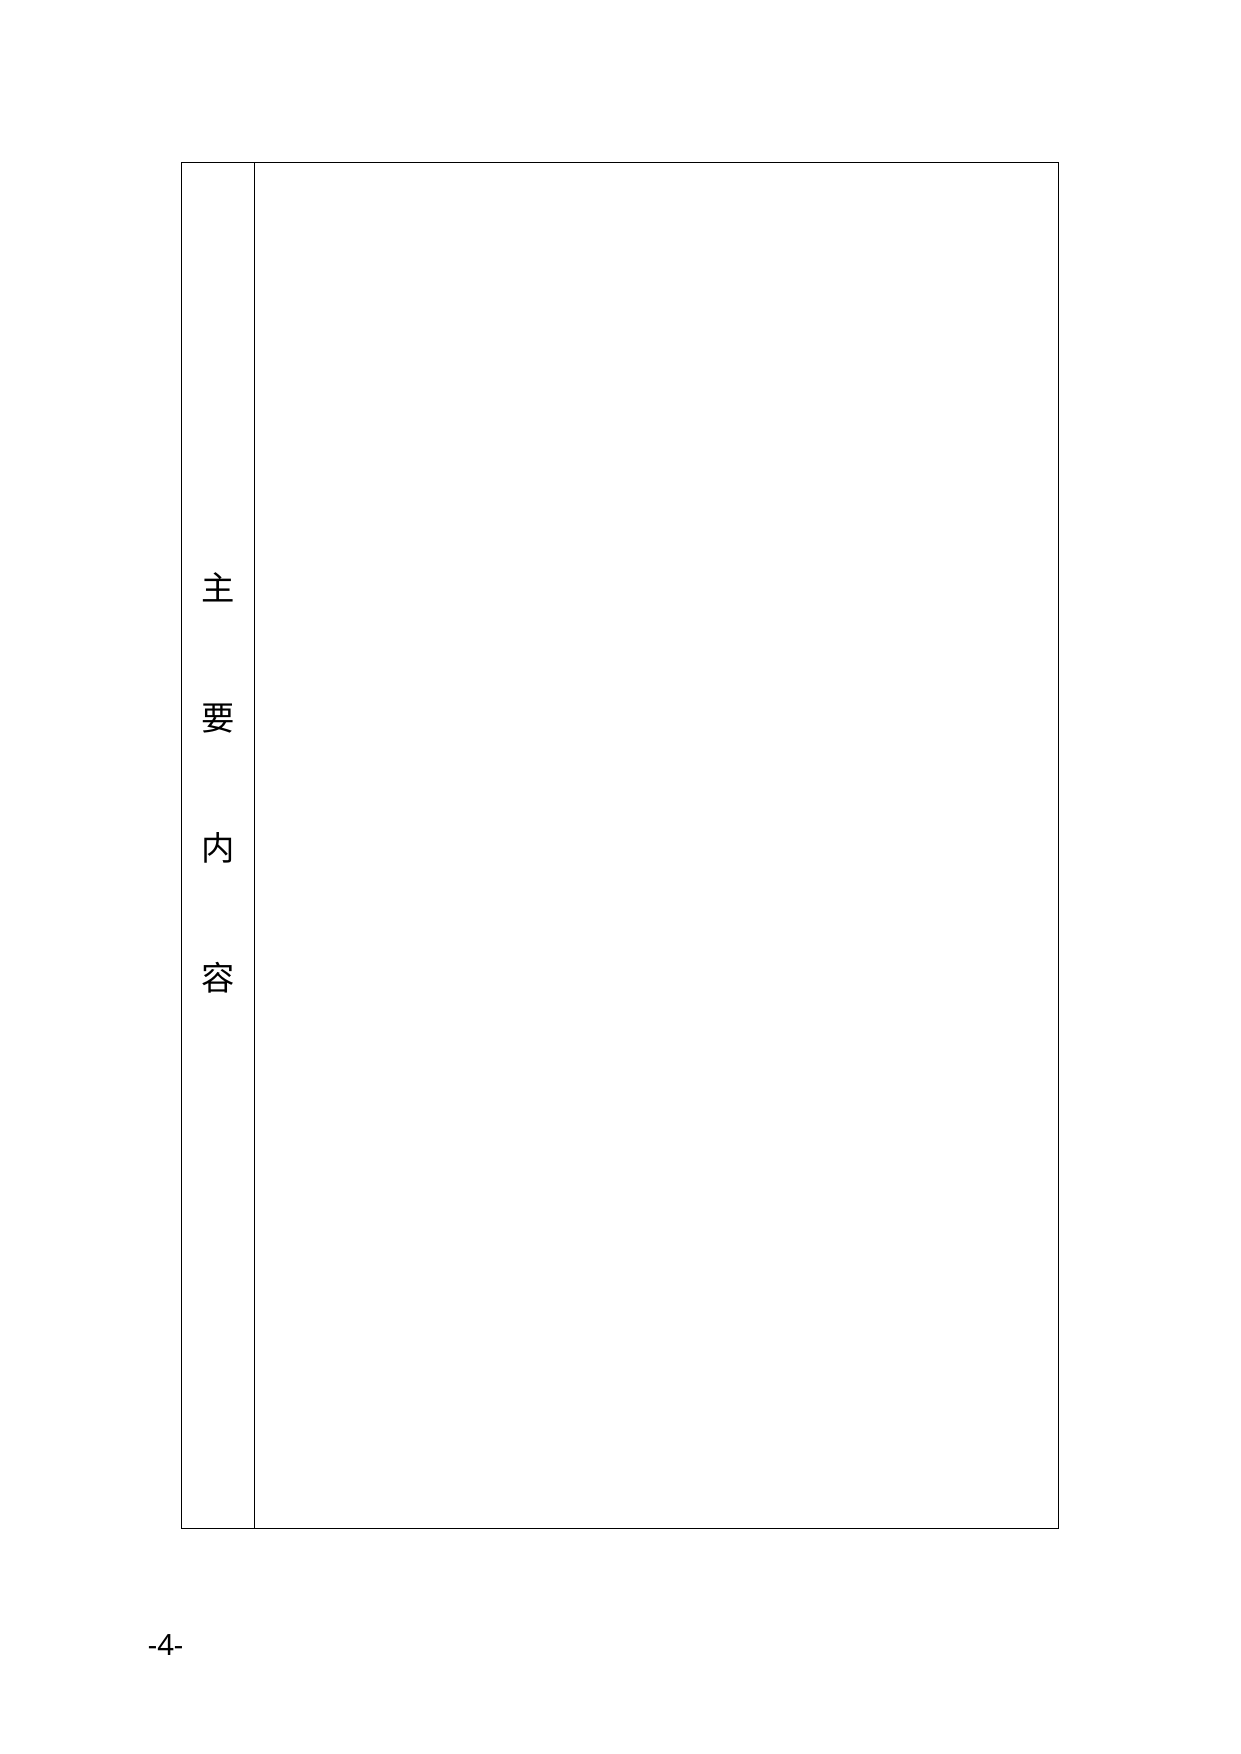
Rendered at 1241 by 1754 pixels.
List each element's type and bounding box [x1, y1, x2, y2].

table_cell [255, 163, 1058, 1528]
table_cell [182, 163, 254, 1528]
